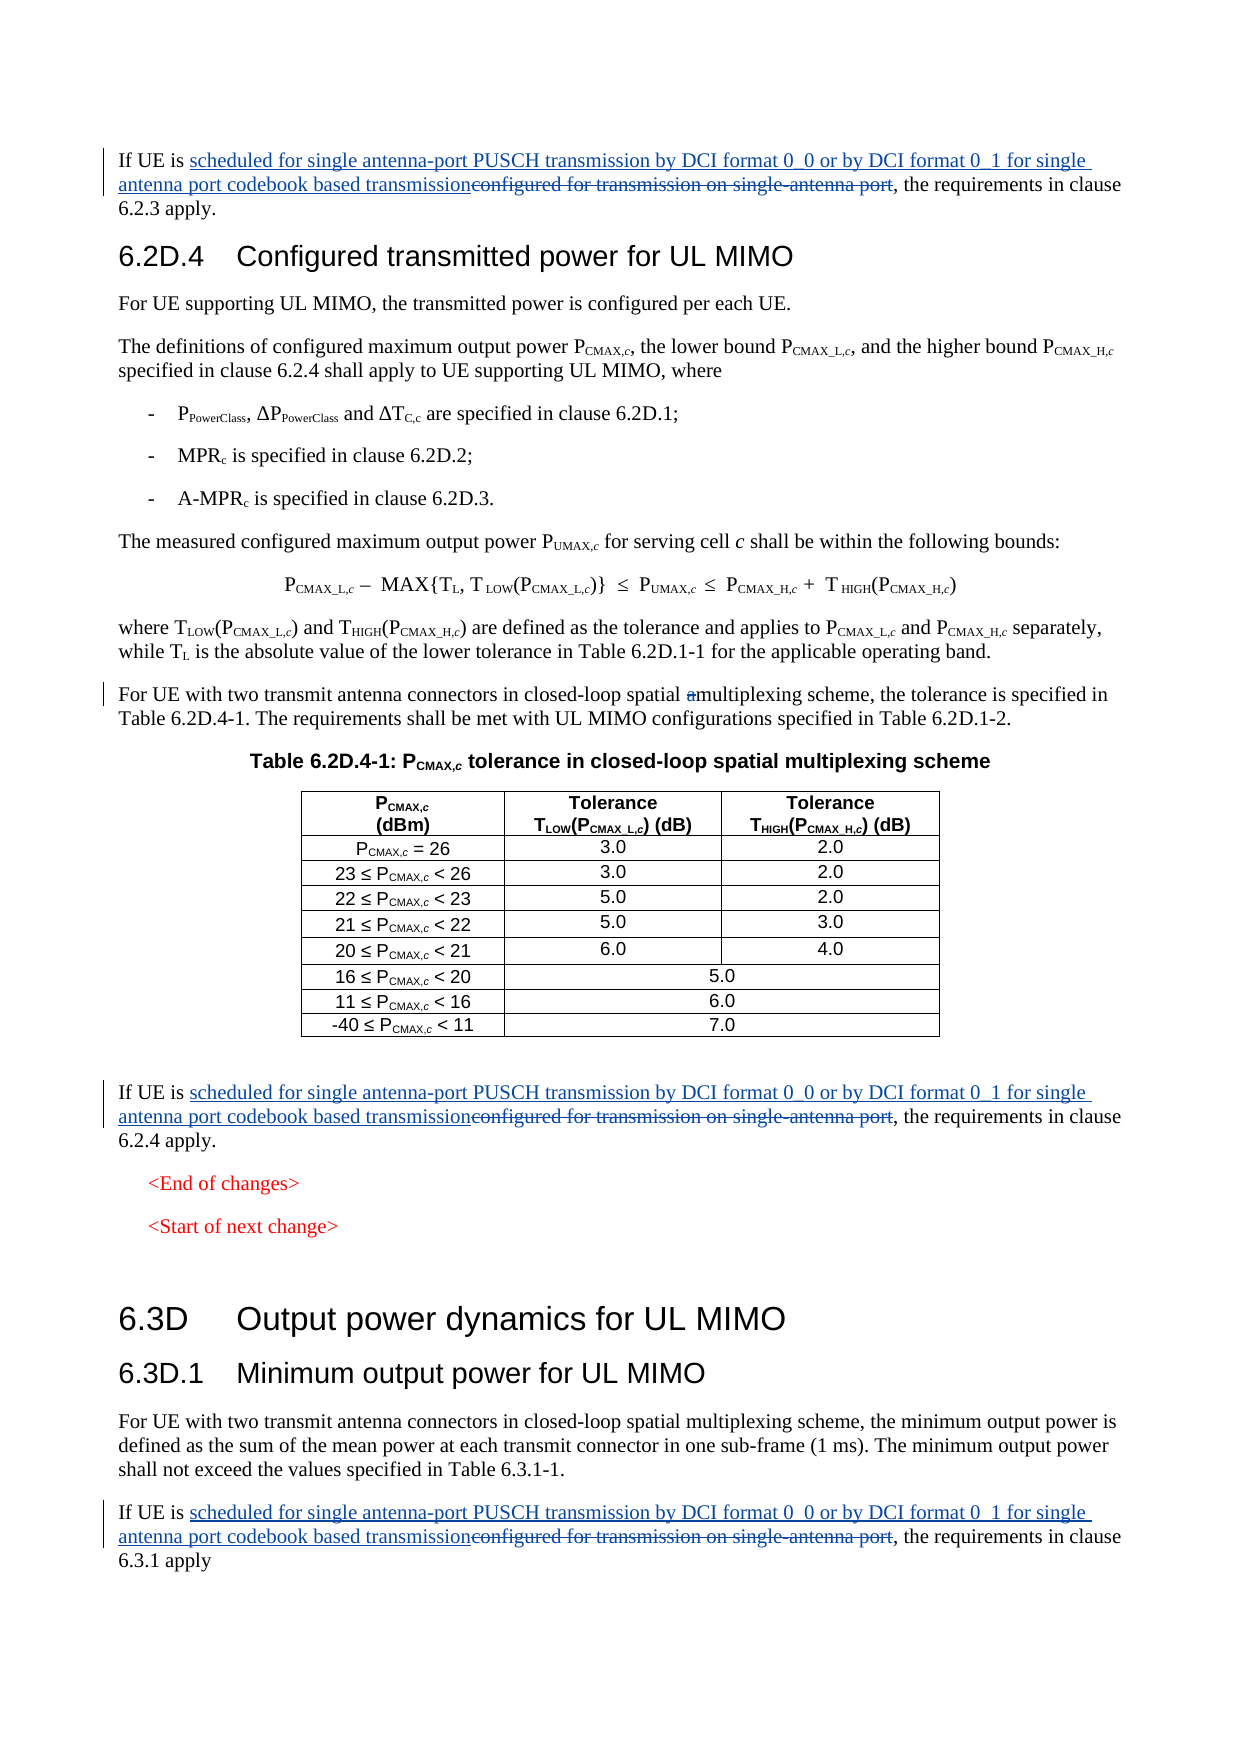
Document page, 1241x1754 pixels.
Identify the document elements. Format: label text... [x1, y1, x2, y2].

table_header Tolerance THIGH(PCMAX_H,c) (dB) [722, 792, 939, 835]
table_cell 5.0 [505, 911, 721, 937]
table_cell 2.0 [722, 836, 939, 860]
table_cell 16 ≤ PCMAX,c < 20 [302, 965, 504, 989]
table_cell 21 ≤ PCMAX,c < 22 [302, 911, 504, 937]
text For UE with two transmit antenna connectors in closed-loop spatial multiplexing scheme, the tolerance is specified in Table 6.2D.4-1. The requirements shall be met with UL MIMO configurations specified in Table 6.2D.1-2. [118, 682, 1122, 730]
text Table 6.2D.4-1: PCMAX,c tolerance in closed-loop spatial multiplexing scheme [118, 748, 1122, 772]
subtitle 6.3D Output power dynamics for UL MIMO [118, 1299, 1122, 1338]
text - MPRc is specified in clause 6.2D.2; [148, 443, 1122, 467]
subtitle 6.3D.1 Minimum output power for UL MIMO [118, 1356, 1122, 1390]
table_cell 2.0 [722, 886, 939, 910]
text - PPowerClass, ΔPPowerClass and ∆TC,c are specified in clause 6.2D.1; [148, 401, 1122, 425]
text <Start of next change> [148, 1214, 1122, 1238]
table_cell 4.0 [722, 938, 939, 963]
table_cell 3.0 [722, 911, 939, 937]
text For UE supporting UL MIMO, the transmitted power is configured per each UE. [118, 291, 1122, 315]
table_cell 5.0 [505, 965, 939, 989]
text For UE with two transmit antenna connectors in closed-loop spatial multiplexing scheme, the minimum output power is defined as the sum of the mean power at each transmit connector in one sub-frame (1 ms). The minimum output power shall not exceed the values specified in Table 6.3.1-1. [118, 1409, 1122, 1481]
table_cell 23 ≤ PCMAX,c < 26 [302, 861, 504, 885]
table_cell 3.0 [505, 836, 721, 860]
table_cell -40 ≤ PCMAX,c < 11 [302, 1014, 504, 1036]
table_header PCMAX,c (dBm) [302, 792, 504, 835]
table_cell 22 ≤ PCMAX,c < 23 [302, 886, 504, 910]
text where TLOW(PCMAX_L,c) and THIGH(PCMAX_H,c) are defined as the tolerance and applies to PCMAX_L,c and PCMAX_H,c separately, while TL is the absolute value of the lower tolerance in Table 6.2D.1-1 for the applicable operating band. [118, 615, 1122, 663]
table_cell 7.0 [505, 1014, 939, 1036]
text The measured configured maximum output power PUMAX,c for serving cell c shall be within the following bounds: [118, 529, 1122, 553]
table_cell PCMAX,c = 26 [302, 836, 504, 860]
table_cell 2.0 [722, 861, 939, 885]
text <End of changes> [148, 1171, 1122, 1195]
table_cell 3.0 [505, 861, 721, 885]
table_cell 11 ≤ PCMAX,c < 16 [302, 990, 504, 1013]
table_cell 6.0 [505, 990, 939, 1013]
table_header Tolerance TLOW(PCMAX_L,c) (dB) [505, 792, 721, 835]
text If UE is , the requirements in clause 6.2.4 apply. [118, 1080, 1122, 1152]
text - A-MPRc is specified in clause 6.2D.3. [148, 486, 1122, 510]
text If UE is , the requirements in clause 6.3.1 apply [118, 1500, 1122, 1572]
text If UE is , the requirements in clause 6.2.3 apply. [118, 148, 1122, 220]
table_cell 5.0 [505, 886, 721, 910]
text PCMAX_L,c – MAX{TL, T LOW(PCMAX_L,c)} ≤ PUMAX,c ≤ PCMAX_H,c + T HIGH(PCMAX_H,c) [118, 572, 1122, 596]
table_cell 6.0 [505, 938, 721, 963]
text The definitions of configured maximum output power PCMAX,c, the lower bound PCMAX_L,c, and the higher bound PCMAX_H,c specified in clause 6.2.4 shall apply to UE supporting UL MIMO, where [118, 334, 1122, 382]
table_cell 20 ≤ PCMAX,c < 21 [302, 938, 504, 963]
subtitle 6.2D.4 Configured transmitted power for UL MIMO [118, 239, 1122, 272]
